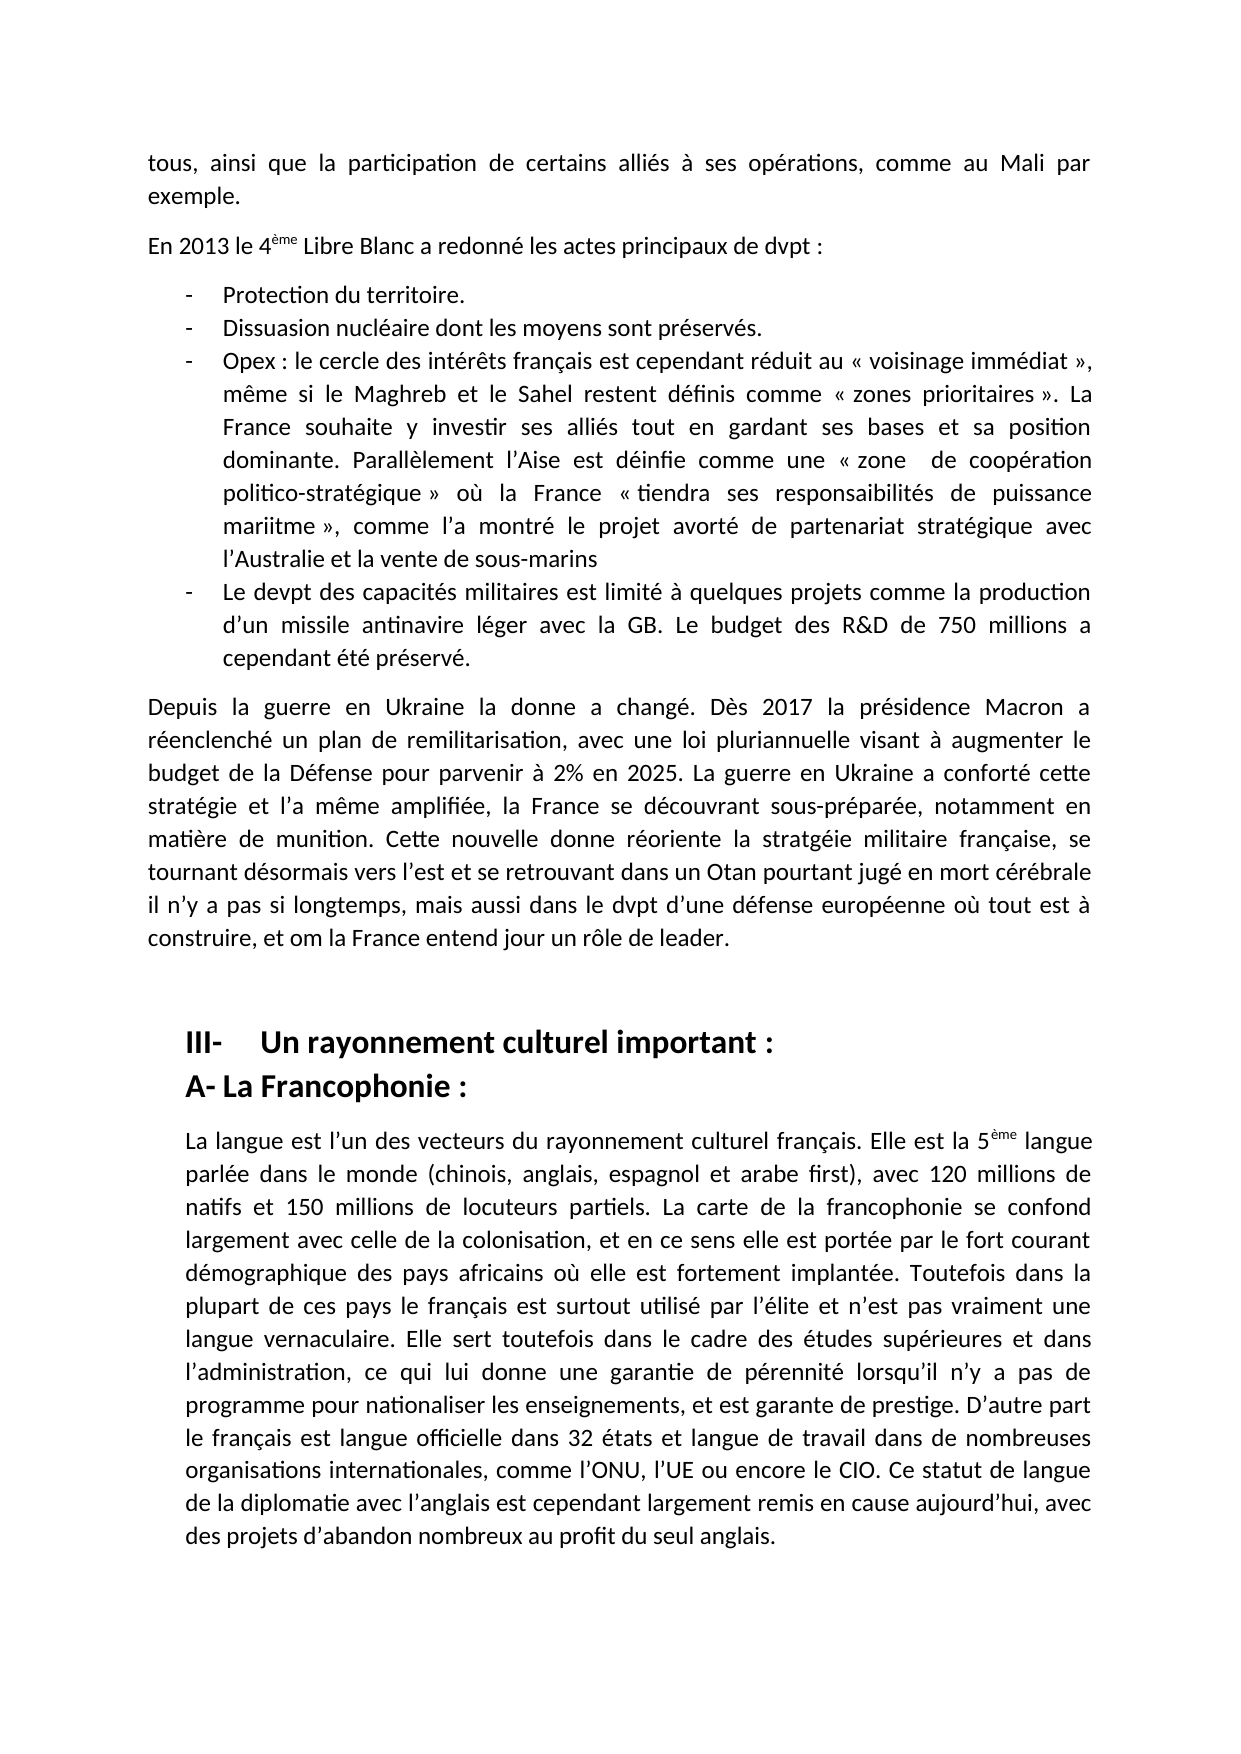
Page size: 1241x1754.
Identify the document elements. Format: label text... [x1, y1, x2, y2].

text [148, 148, 1093, 211]
list Dissuasion nucléaire dont les moyens sont préservés. [185, 313, 1093, 343]
list Le devpt des capacités militaires est limité à quelques projets comme la production d’un missile antinavire léger avec la GB. Le budget des R&D de 750 millions a cependant été préservé. [185, 576, 1093, 672]
list La Francophonie : [185, 1065, 1093, 1106]
list Un rayonnement culturel important : [185, 1021, 1093, 1062]
text Depuis la guerre en Ukraine la donne a changé. Dès 2017 la présidence Macron a réenclenché un plan de remilitarisation, avec une loi pluriannuelle visant à augmenter le budget de la Défense pour parvenir à 2% en 2025. La guerre en Ukraine a conforté cette stratégie et l’a même amplifiée, la France se découvrant sous-préparée, notamment en matière de munition. Cette nouvelle donne réoriente la stratgéie militaire française, se tournant désormais vers l’est et se retrouvant dans un Otan pourtant jugé en mort cérébrale il n’y a pas si longtemps, mais aussi dans le dvpt d’une défense européenne où tout est à construire, et om la France entend jour un rôle de leader. [148, 691, 1093, 952]
text La langue est l’un des vecteurs du rayonnement culturel français. Elle est la 5ème langue parlée dans le monde (chinois, anglais, espagnol et arabe first), avec 120 millions de natifs et 150 millions de locuteurs partiels. La carte de la francophonie se confond largement avec celle de la colonisation, et en ce sens elle est portée par le fort courant démographique des pays africains où elle est fortement implantée. Toutefois dans la plupart de ces pays le français est surtout utilisé par l’élite et n’est pas vraiment une langue vernaculaire. Elle sert toutefois dans le cadre des études supérieures et dans l’administration, ce qui lui donne une garantie de pérennité lorsqu’il n’y a pas de programme pour nationaliser les enseignements, et est garante de prestige. D’autre part le français est langue officielle dans 32 états et langue de travail dans de nombreuses organisations internationales, comme l’ONU, l’UE ou encore le CIO. Ce statut de langue de la diplomatie avec l’anglais est cependant largement remis en cause aujourd’hui, avec des projets d’abandon nombreux au profit du seul anglais. [185, 1126, 1093, 1551]
list Protection du territoire. [185, 280, 1093, 310]
list Opex : le cercle des intérêts français est cependant réduit au « voisinage immédiat », même si le Maghreb et le Sahel restent définis comme « zones prioritaires ». La France souhaite y investir ses alliés tout en gardant ses bases et sa position dominante. Parallèlement l’Aise est déinfie comme une « zone de coopération politico-stratégique » où la France « tiendra ses responsaibilités de puissance mariitme », comme l’a montré le projet avorté de partenariat stratégique avec l’Australie et la vente de sous-marins [185, 346, 1093, 573]
text En 2013 le 4ème Libre Blanc a redonné les actes principaux de dvpt : [148, 230, 1093, 261]
